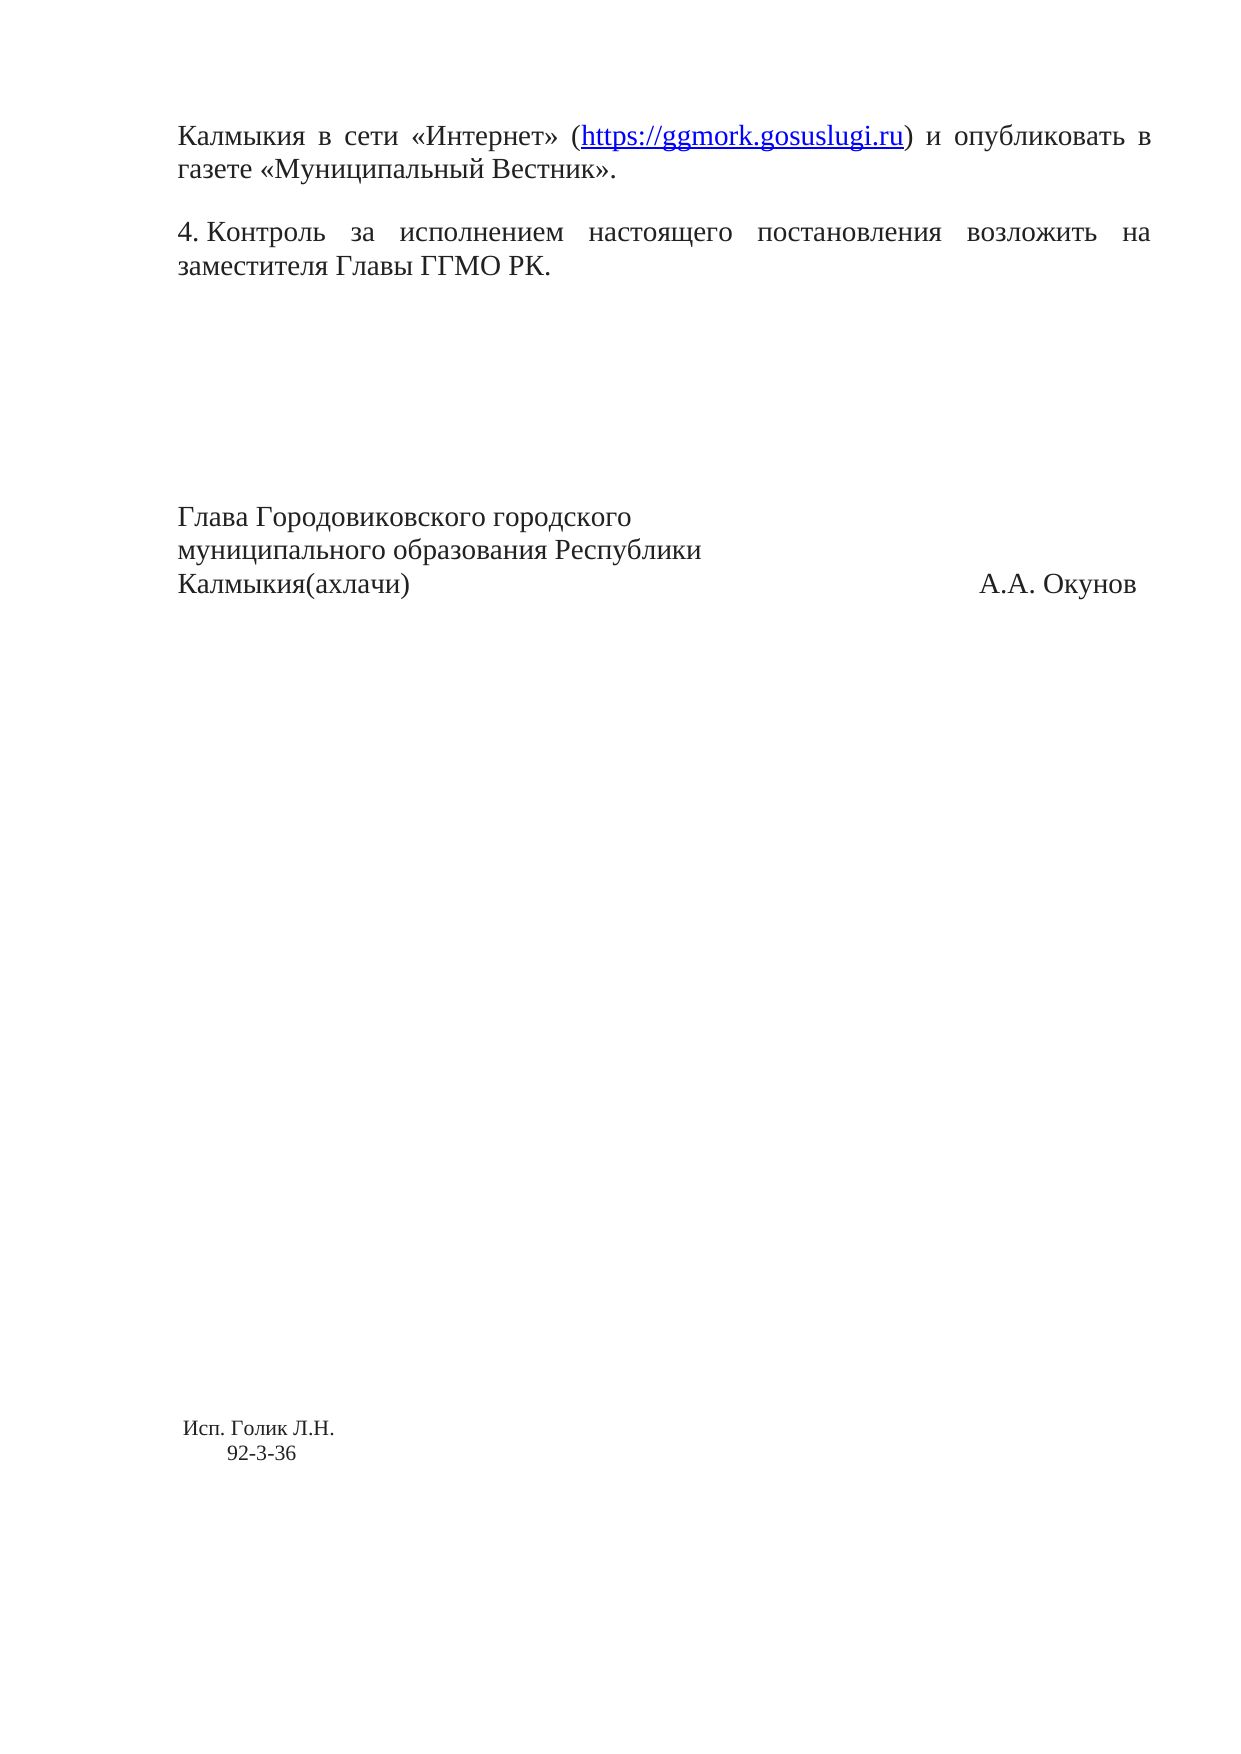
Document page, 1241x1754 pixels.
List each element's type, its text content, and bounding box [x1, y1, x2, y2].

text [177, 118, 1152, 185]
text 4. Контроль за исполнением настоящего постановления возложить на заместителя Главы ГГМО РК. [177, 214, 1152, 281]
text муниципального образования Республики Калмыкия(ахлачи) А.А. Окунов [177, 532, 1152, 599]
text 92-3-36 [177, 1440, 1152, 1465]
text Исп. Голик Л.Н. [177, 1415, 1152, 1440]
text Глава Городовиковского городского [177, 499, 1152, 532]
